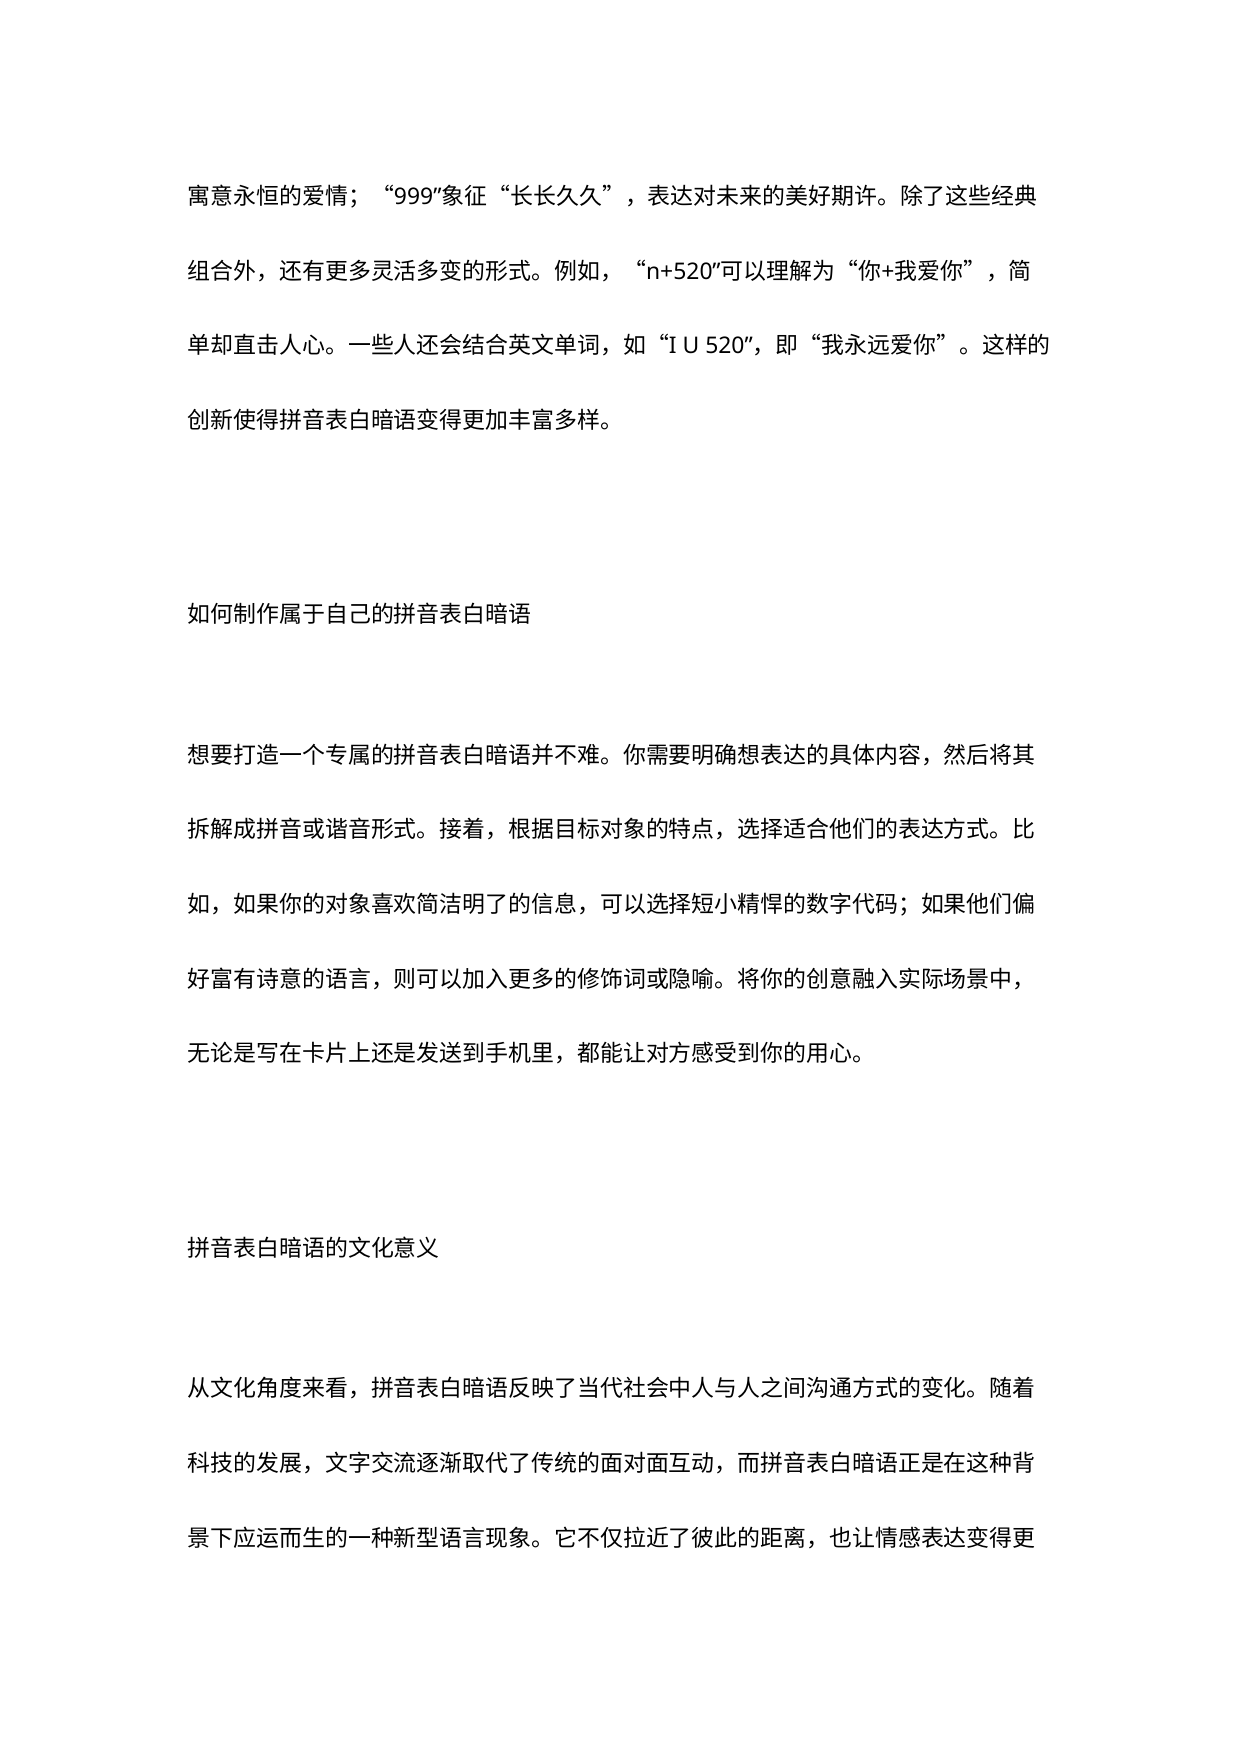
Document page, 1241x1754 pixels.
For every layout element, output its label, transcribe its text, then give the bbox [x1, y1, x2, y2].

text 想要打造一个专属的拼音表白暗语并不难。你需要明确想表达的具体内容，然后将其拆解成拼音或谐音形式。接着，根据目标对象的特点，选择适合他们的表达方式。比如，如果你的对象喜欢简洁明了的信息，可以选择短小精悍的数字代码；如果他们偏好富有诗意的语言，则可以加入更多的修饰词或隐喻。将你的创意融入实际场景中，无论是写在卡片上还是发送到手机里，都能让对方感受到你的用心。 [187, 721, 1053, 1084]
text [187, 1354, 1053, 1568]
text 如何制作属于自己的拼音表白暗语 [187, 580, 1053, 645]
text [187, 162, 1053, 451]
text 拼音表白暗语的文化意义 [187, 1214, 1053, 1279]
